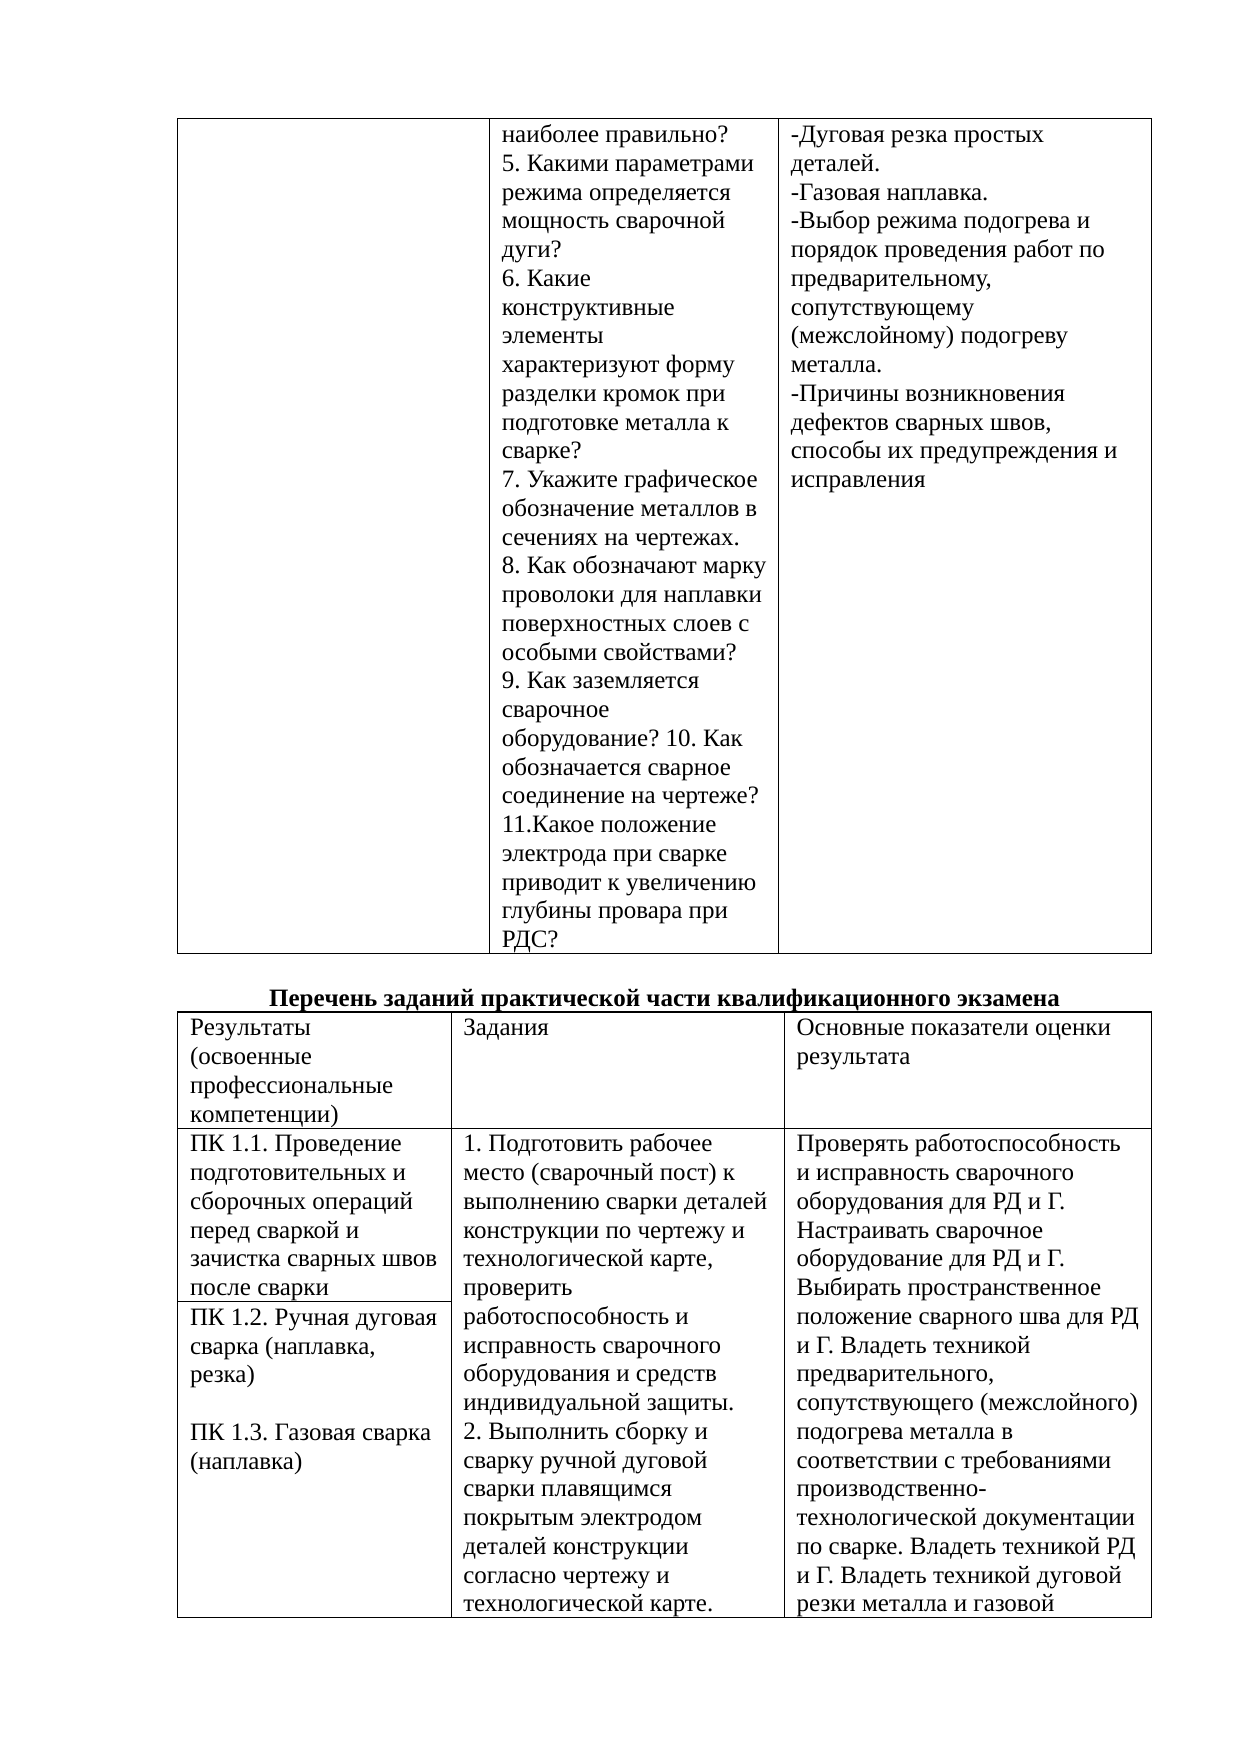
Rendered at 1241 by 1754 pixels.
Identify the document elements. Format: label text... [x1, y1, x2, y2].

table_header Результаты (освоенные профессиональные компетенции) [178, 1013, 451, 1127]
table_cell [178, 119, 489, 953]
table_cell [178, 1302, 451, 1617]
text Перечень заданий практической части квалификационного экзамена [177, 983, 1152, 1011]
table_header Основные показатели оценки результата [785, 1013, 1151, 1127]
table_cell ПК 1.1. Проведение подготовительных и сборочных операций перед сваркой и зачистка сварных швов после сварки [178, 1129, 451, 1301]
table_cell 1. Подготовить рабочее место (сварочный пост) к выполнению сварки деталей конструкции по чертежу и технологической карте, проверить работоспособность и исправность сварочного оборудования и средств индивидуальной защиты. 2. Выполнить сборку и сварку ручной дуговой сварки плавящимся покрытым электродом деталей конструкции согласно чертежу и технологической карте. [452, 1129, 784, 1617]
table_cell Проверять работоспособность и исправность сварочного оборудования для РД и Г. Настраивать сварочное оборудование для РД и Г. Выбирать пространственное положение сварного шва для РД и Г. Владеть техникой предварительного, сопутствующего (межслойного) подогрева металла в соответствии с требованиями производственно-технологической документации по сварке. Владеть техникой РД и Г. Владеть техникой дуговой резки металла и газовой наплавки. Контролировать с применением измерительного инструмента сваренные РД и Г детали на соответствие геометрических размеров требованиям конструкторской и производственно-технологической документации по сварке. Пользоваться конструкторской, производственно-технологической и нормативной документацией для выполнения данной трудовой функции [785, 1129, 1151, 1617]
table_header Задания [452, 1013, 784, 1127]
